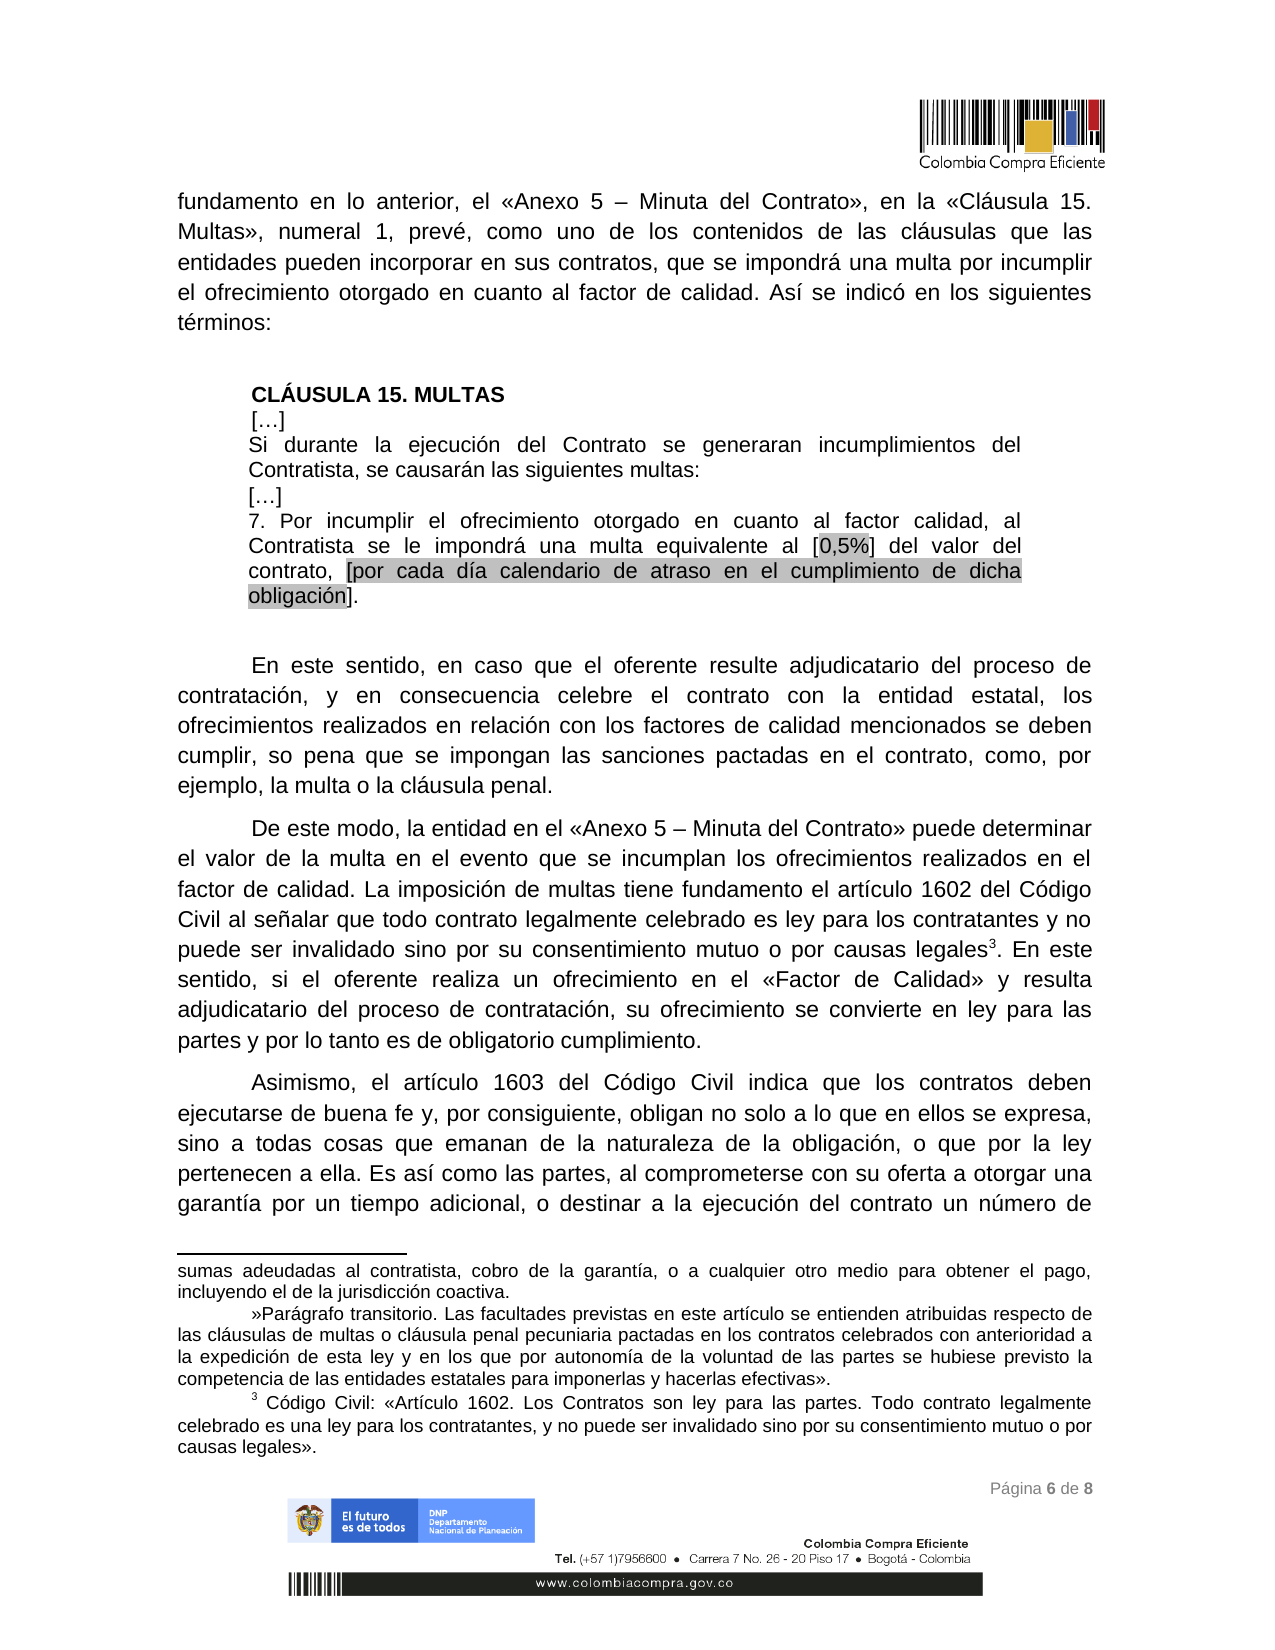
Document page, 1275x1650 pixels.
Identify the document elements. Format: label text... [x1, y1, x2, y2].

text En este sentido, en caso que el oferente resulte adjudicatario del proceso de contratación, y en consecuencia celebre el contrato con la entidad estatal, los ofrecimientos realizados en relación con los factores de calidad mencionados se deben cumplir, so pena que se impongan las sanciones pactadas en el contrato, como, por ejemplo, la multa o la cláusula penal. [177, 652, 1093, 799]
text […] [248, 483, 1022, 508]
text CLÁUSULA 15. MULTAS [248, 382, 1022, 407]
list 7. Por incumplir el ofrecimiento otorgado en cuanto al factor calidad, al Contratista se le impondrá una multa equivalente al [0,5%] del valor del contrato, [por cada día calendario de atraso en el cumplimiento de dicha obligación]. [248, 508, 1022, 609]
text Si durante la ejecución del Contrato se generaran incumplimientos del Contratista, se causarán las siguientes multas: [248, 432, 1022, 483]
text […] [248, 407, 1022, 432]
picture [287, 1498, 983, 1596]
text En tal sentido, la Ley 1150 de 2007, en el artículo 17, establece que en virtud del derecho al debido proceso y del deber de control y vigilancia sobre los contratos que corresponde a las entidades sometidas al Estatuto General de Contratación de la Administración Pública, estas tienen la facultad de imponer multas que hayan sido pactadas con el objeto de conminar al contratista a cumplir con sus obligaciones. Con fundamento en lo anterior, el «Anexo 5 – Minuta del Contrato», en la «Cláusula 15. Multas», numeral 1, prevé, como uno de los contenidos de las cláusulas que las entidades pueden incorporar en sus contratos, que se impondrá una multa por incumplir el ofrecimiento otorgado en cuanto al factor de calidad. Así se indicó en los siguientes términos: [177, 188, 1093, 335]
picture [911, 94, 1112, 176]
text De este modo, la entidad en el «Anexo 5 – Minuta del Contrato» puede determinar el valor de la multa en el evento que se incumplan los ofrecimientos realizados en el factor de calidad. La imposición de multas tiene fundamento el artículo 1602 del Código Civil al señalar que todo contrato legalmente celebrado es ley para los contratantes y no puede ser invalidado sino por su consentimiento mutuo o por causas legales. En este sentido, si el oferente realiza un ofrecimiento en el «Factor de Calidad» y resulta adjudicatario del proceso de contratación, su ofrecimiento se convierte en ley para las partes y por lo tanto es de obligatorio cumplimiento. [177, 815, 1093, 1053]
